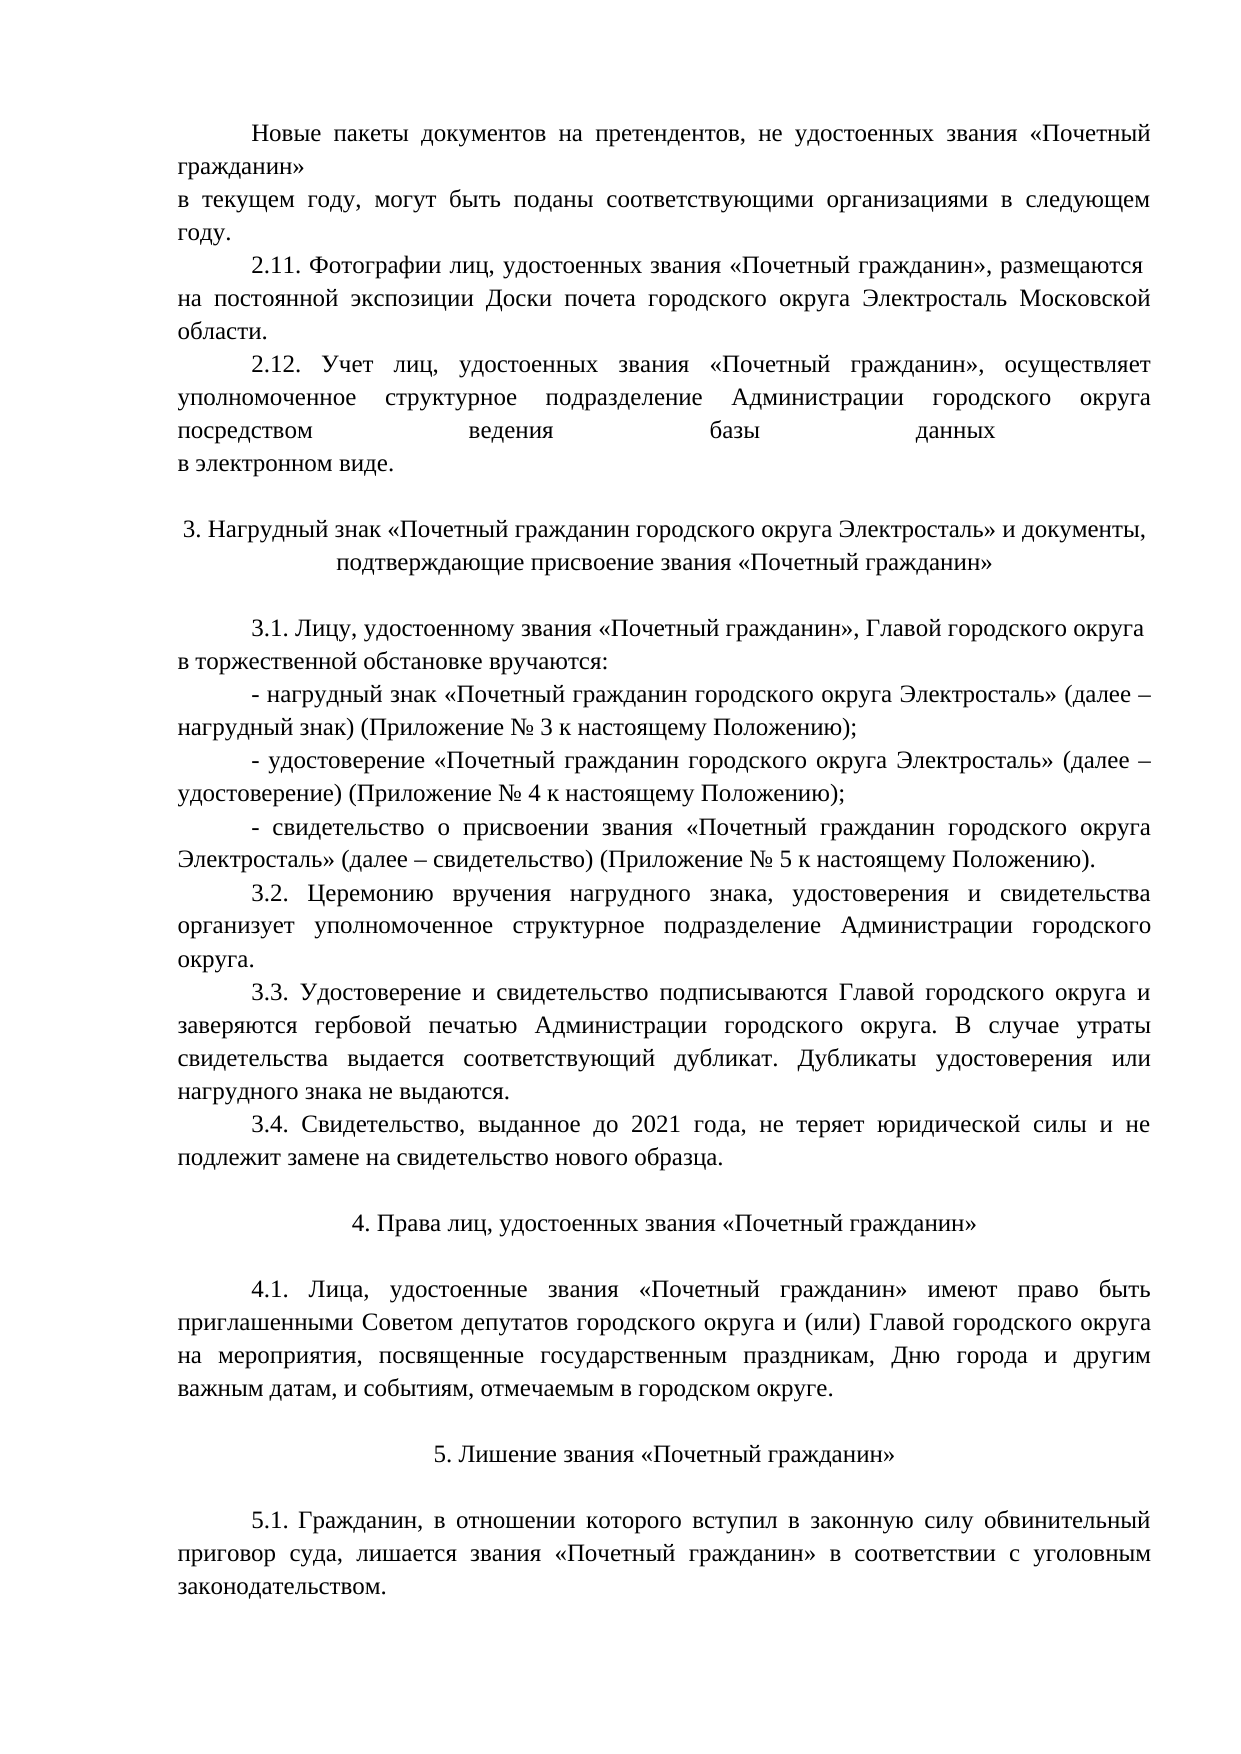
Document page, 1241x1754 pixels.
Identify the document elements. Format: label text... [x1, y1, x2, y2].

text 3.4. Свидетельство, выданное до 2021 года, не теряет юридической силы и не подлежит замене на свидетельство нового образца. [177, 1109, 1152, 1171]
text 3.1. Лицу, удостоенному звания «Почетный гражданин», Главой городского округа в торжественной обстановке вручаются: [177, 613, 1152, 675]
text 3.2. Церемонию вручения нагрудного знака, удостоверения и свидетельства организует уполномоченное структурное подразделение Администрации городского округа. [177, 878, 1152, 972]
text 3.3. Удостоверение и свидетельство подписываются Главой городского округа и заверяются гербовой печатью Администрации городского округа. В случае утраты свидетельства выдается соответствующий дубликат. Дубликаты удостоверения или нагрудного знака не выдаются. [177, 977, 1152, 1104]
text 4.1. Лица, удостоенные звания «Почетный гражданин» имеют право быть приглашенными Советом депутатов городского округа и (или) Главой городского округа на мероприятия, посвященные государственным праздникам, Дню города и другим важным датам, и событиям, отмечаемым в городском округе. [177, 1274, 1152, 1402]
text - нагрудный знак «Почетный гражданин городского округа Электросталь» (далее – нагрудный знак) (Приложение № 3 к настоящему Положению); [177, 679, 1152, 741]
text - удостоверение «Почетный гражданин городского округа Электросталь» (далее – удостоверение) (Приложение № 4 к настоящему Положению); [177, 746, 1152, 807]
text 2.12. Учет лиц, удостоенных звания «Почетный гражданин», осуществляет уполномоченное структурное подразделение Администрации городского округа посредством ведения базы данных в электронном виде. [177, 349, 1152, 477]
text 5.1. Гражданин, в отношении которого вступил в законную силу обвинительный приговор суда, лишается звания «Почетный гражданин» в соответствии с уголовным законодательством. [177, 1505, 1152, 1600]
text Новые пакеты документов на претендентов, не удостоенных звания «Почетный гражданин» в текущем году, могут быть поданы соответствующими организациями в следующем году. [177, 118, 1152, 246]
text 4. Права лиц, удостоенных звания «Почетный гражданин» [177, 1208, 1152, 1237]
text подтверждающие присвоение звания «Почетный гражданин» [177, 547, 1152, 576]
text 3. Нагрудный знак «Почетный гражданин городского округа Электросталь» и документы, [177, 514, 1152, 543]
text 2.11. Фотографии лиц, удостоенных звания «Почетный гражданин», размещаются на постоянной экспозиции Доски почета городского округа Электросталь Московской области. [177, 250, 1152, 345]
text 5. Лишение звания «Почетный гражданин» [177, 1439, 1152, 1468]
text - свидетельство о присвоении звания «Почетный гражданин городского округа Электросталь» (далее – свидетельство) (Приложение № 5 к настоящему Положению). [177, 812, 1152, 873]
